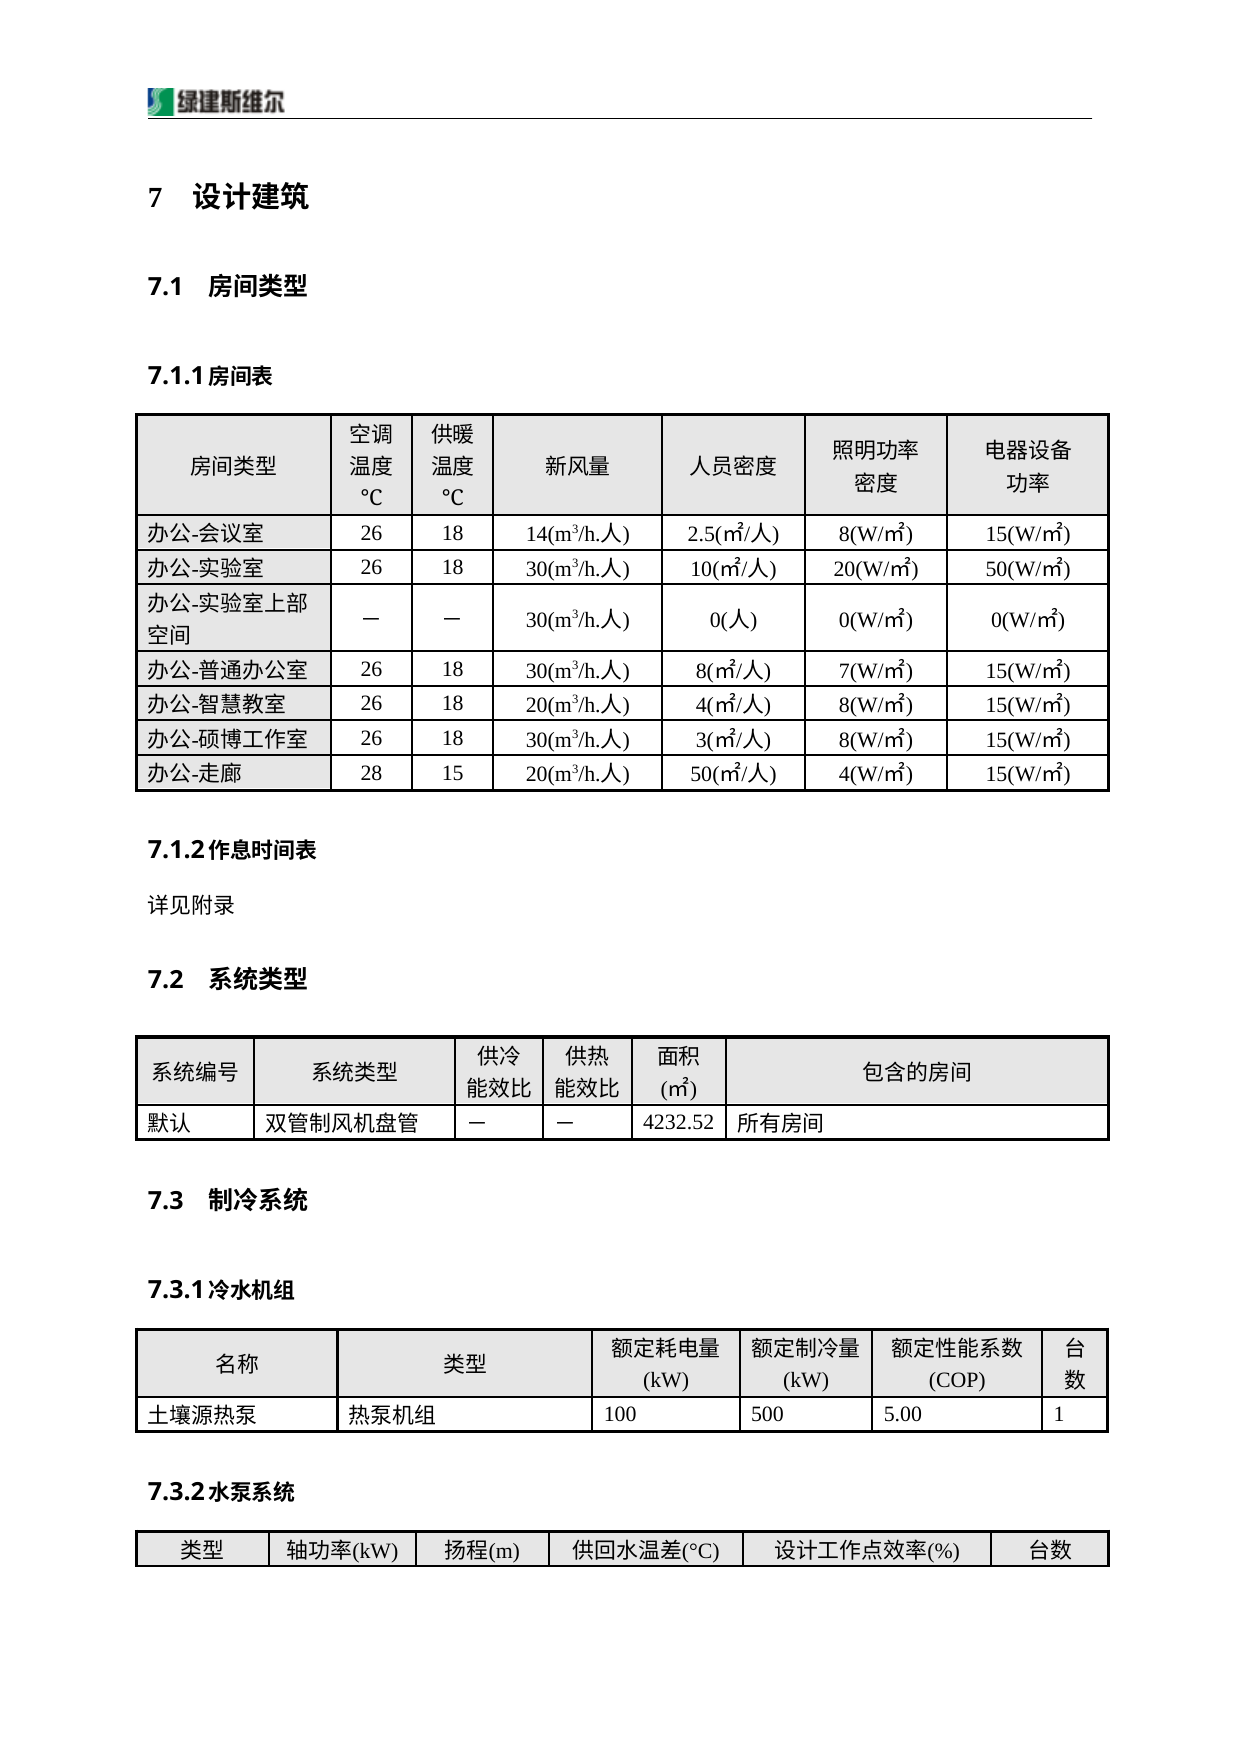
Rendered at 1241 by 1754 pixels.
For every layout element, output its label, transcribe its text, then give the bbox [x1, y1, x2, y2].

picture [147, 88, 288, 116]
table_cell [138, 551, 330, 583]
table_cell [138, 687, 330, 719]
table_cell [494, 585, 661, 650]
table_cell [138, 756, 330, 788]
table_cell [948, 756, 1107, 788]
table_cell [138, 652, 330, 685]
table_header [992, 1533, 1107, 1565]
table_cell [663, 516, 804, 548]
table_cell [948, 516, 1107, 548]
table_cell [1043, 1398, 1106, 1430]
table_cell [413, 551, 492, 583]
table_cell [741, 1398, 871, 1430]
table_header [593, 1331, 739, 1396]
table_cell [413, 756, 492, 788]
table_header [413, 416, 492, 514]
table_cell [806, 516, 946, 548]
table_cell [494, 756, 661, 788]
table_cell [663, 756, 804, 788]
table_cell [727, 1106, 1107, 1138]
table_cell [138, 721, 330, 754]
subtitle 作息时间表 [148, 817, 1092, 882]
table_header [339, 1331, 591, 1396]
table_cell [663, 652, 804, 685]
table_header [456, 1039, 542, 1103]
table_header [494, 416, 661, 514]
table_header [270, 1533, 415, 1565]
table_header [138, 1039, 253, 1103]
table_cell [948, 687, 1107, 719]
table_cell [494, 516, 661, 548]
subtitle 设计建筑 [148, 162, 1092, 227]
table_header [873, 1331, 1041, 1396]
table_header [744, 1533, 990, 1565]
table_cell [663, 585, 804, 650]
subtitle 冷水机组 [148, 1256, 1092, 1321]
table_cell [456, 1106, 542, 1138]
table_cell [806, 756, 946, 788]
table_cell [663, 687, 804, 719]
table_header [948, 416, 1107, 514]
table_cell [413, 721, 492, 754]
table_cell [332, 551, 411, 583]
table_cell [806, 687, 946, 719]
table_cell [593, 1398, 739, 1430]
subtitle 房间表 [148, 342, 1092, 407]
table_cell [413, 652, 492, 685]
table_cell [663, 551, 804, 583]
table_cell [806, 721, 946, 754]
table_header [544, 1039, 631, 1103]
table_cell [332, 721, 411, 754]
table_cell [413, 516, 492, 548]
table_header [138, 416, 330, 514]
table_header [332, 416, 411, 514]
subtitle 制冷系统 [148, 1166, 1092, 1231]
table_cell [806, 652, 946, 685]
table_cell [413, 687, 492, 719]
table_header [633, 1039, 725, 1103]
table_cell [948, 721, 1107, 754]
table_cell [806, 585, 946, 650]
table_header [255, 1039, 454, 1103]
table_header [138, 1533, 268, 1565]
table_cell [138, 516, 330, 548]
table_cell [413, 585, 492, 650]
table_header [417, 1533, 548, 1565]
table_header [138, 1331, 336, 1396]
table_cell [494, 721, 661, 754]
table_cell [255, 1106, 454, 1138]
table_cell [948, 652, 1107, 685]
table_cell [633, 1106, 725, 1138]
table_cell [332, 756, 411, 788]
subtitle 房间类型 [148, 252, 1092, 317]
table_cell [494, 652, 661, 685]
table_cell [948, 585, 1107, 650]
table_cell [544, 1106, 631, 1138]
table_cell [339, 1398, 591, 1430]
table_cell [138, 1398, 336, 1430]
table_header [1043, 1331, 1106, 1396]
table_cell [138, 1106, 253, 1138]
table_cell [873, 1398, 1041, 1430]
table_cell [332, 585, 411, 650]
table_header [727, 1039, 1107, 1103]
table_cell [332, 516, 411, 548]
text 详见附录 [148, 888, 1092, 920]
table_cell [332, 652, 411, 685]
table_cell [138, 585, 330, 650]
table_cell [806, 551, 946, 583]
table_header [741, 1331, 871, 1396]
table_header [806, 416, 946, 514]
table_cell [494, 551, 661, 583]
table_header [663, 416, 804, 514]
subtitle 系统类型 [148, 945, 1092, 1010]
subtitle 水泵系统 [148, 1458, 1092, 1523]
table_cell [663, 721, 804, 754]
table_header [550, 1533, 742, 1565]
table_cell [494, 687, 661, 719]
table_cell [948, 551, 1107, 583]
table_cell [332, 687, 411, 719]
